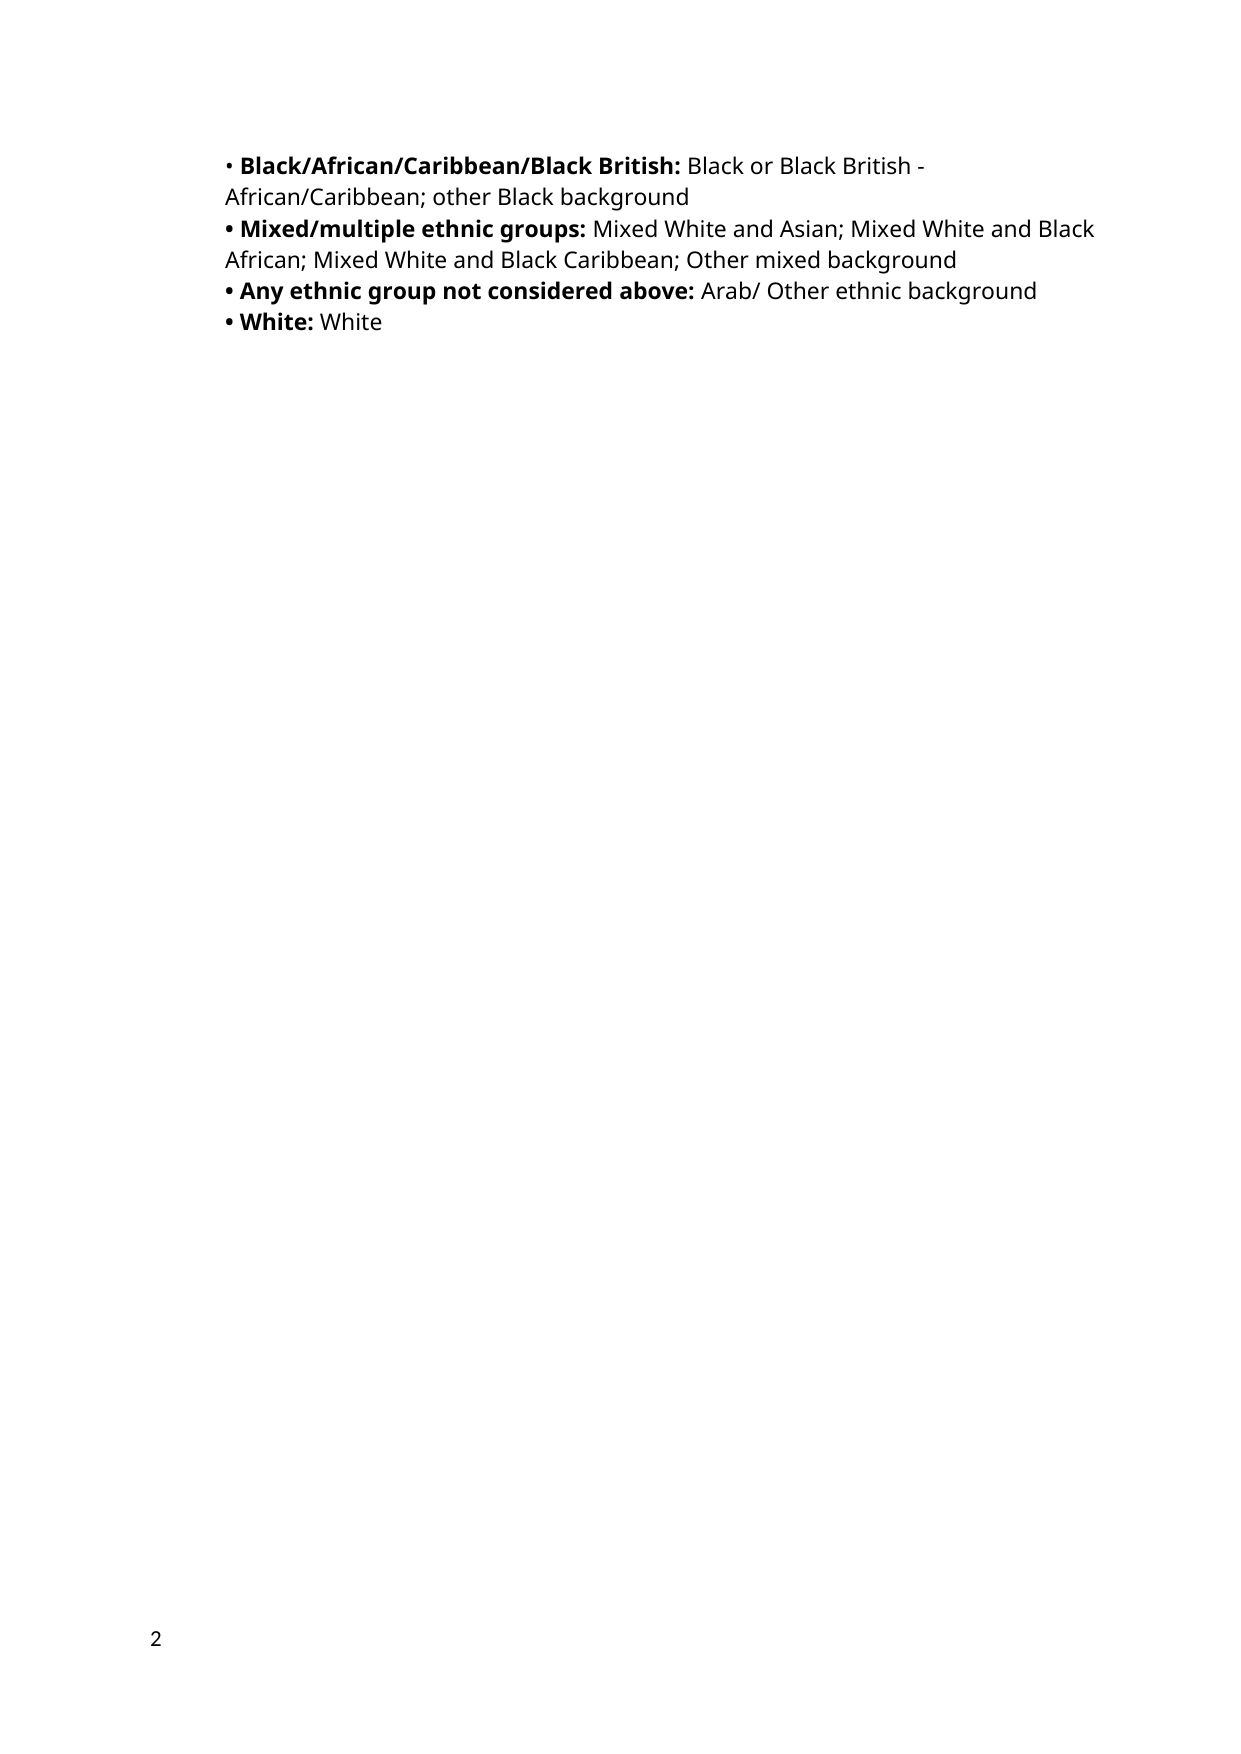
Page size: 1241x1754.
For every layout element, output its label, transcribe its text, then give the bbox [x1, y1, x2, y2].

text • White: White [225, 306, 1107, 337]
text • Any ethnic group not considered above: Arab/ Other ethnic background [225, 275, 1107, 306]
text • Mixed/multiple ethnic groups: Mixed White and Asian; Mixed White and Black African; Mixed White and Black Caribbean; Other mixed background [225, 212, 1107, 275]
text • Black/African/Caribbean/Black British: Black or Black British - African/Caribbean; other Black background [225, 150, 1107, 212]
